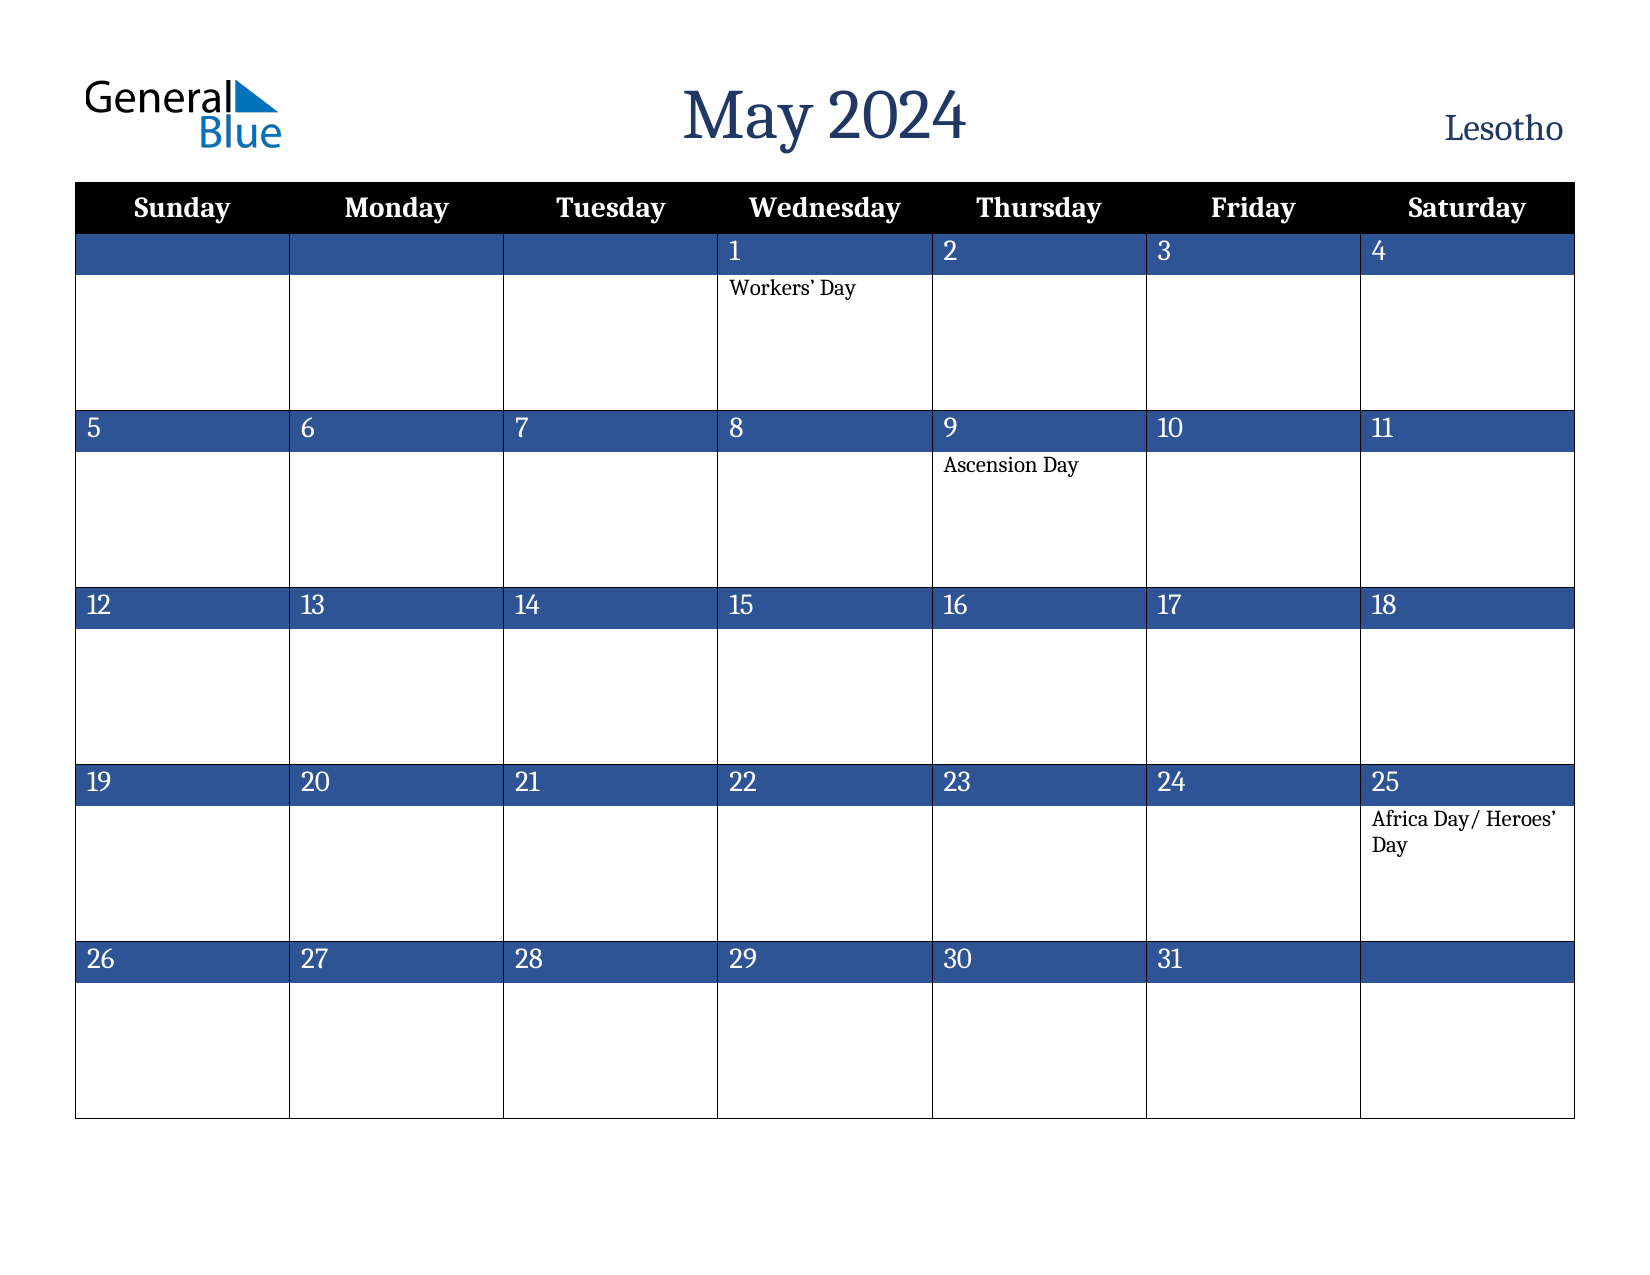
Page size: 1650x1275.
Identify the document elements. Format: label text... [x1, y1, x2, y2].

table_cell [718, 806, 932, 941]
table_cell Tuesday [504, 183, 717, 233]
table_cell [290, 234, 503, 275]
table_cell 18 [1361, 588, 1574, 629]
table_cell [76, 806, 289, 941]
table_cell [76, 629, 289, 764]
table_cell [1361, 942, 1574, 983]
table_cell 15 [718, 588, 932, 629]
table_header [76, 75, 503, 182]
table_cell 12 [76, 588, 289, 629]
table_cell [504, 806, 717, 941]
table_cell [933, 983, 1146, 1118]
table_cell Friday [1147, 183, 1360, 233]
table_cell 28 [504, 942, 717, 983]
table_cell 25 [1361, 765, 1574, 806]
table_cell [290, 806, 503, 941]
table_header Lesotho [1146, 75, 1574, 182]
table_cell [718, 452, 932, 587]
table_cell Saturday [1361, 183, 1574, 233]
table_cell 27 [290, 942, 503, 983]
table_cell 3 [1147, 234, 1360, 275]
table_cell 1 [718, 234, 932, 275]
table_cell [1147, 275, 1360, 410]
table_cell 26 [76, 942, 289, 983]
table_cell [718, 983, 932, 1118]
table_cell 11 [1361, 411, 1574, 452]
table_cell 5 [76, 411, 289, 452]
table_cell Wednesday [718, 183, 932, 233]
table_cell [290, 983, 503, 1118]
table_cell Ascension Day [933, 452, 1146, 587]
table_cell 19 [76, 765, 289, 806]
table_cell [1147, 452, 1360, 587]
table_cell 4 [1361, 234, 1574, 275]
table_cell [76, 275, 289, 410]
table_cell [504, 234, 717, 275]
table_cell [504, 983, 717, 1118]
table_cell [718, 629, 932, 764]
table_cell [1361, 983, 1574, 1118]
table_cell [933, 275, 1146, 410]
table_cell [504, 629, 717, 764]
table_cell [290, 629, 503, 764]
table_cell [504, 275, 717, 410]
table_cell 20 [290, 765, 503, 806]
table_cell [504, 452, 717, 587]
table_cell [1361, 452, 1574, 587]
table_cell 7 [504, 411, 717, 452]
table_cell 17 [1147, 588, 1360, 629]
table_cell [290, 275, 503, 410]
table_cell Thursday [933, 183, 1146, 233]
table_cell 2 [933, 234, 1146, 275]
table_cell 24 [1147, 765, 1360, 806]
table_cell Workers’ Day [718, 275, 932, 410]
table_header May 2024 [504, 75, 1146, 182]
table_cell Africa Day/ Heroes’ Day [1361, 806, 1574, 941]
table_cell 10 [1147, 411, 1360, 452]
table_cell Monday [290, 183, 503, 233]
table_cell [1147, 629, 1360, 764]
table_cell 31 [1147, 942, 1360, 983]
table_cell 16 [933, 588, 1146, 629]
table_cell 13 [290, 588, 503, 629]
table_cell 23 [933, 765, 1146, 806]
table_cell [1361, 629, 1574, 764]
table_cell [290, 452, 503, 587]
picture [86, 80, 281, 148]
table_cell 8 [718, 411, 932, 452]
table_cell [1147, 806, 1360, 941]
table_cell 22 [718, 765, 932, 806]
table_cell 9 [933, 411, 1146, 452]
table_cell 21 [504, 765, 717, 806]
table_cell [1147, 983, 1360, 1118]
table_cell [933, 629, 1146, 764]
table_cell [933, 806, 1146, 941]
table_cell [76, 234, 289, 275]
table_cell 29 [718, 942, 932, 983]
table_cell 14 [504, 588, 717, 629]
table_cell 30 [933, 942, 1146, 983]
table_cell [1361, 275, 1574, 410]
table_cell Sunday [76, 183, 289, 233]
table_cell [76, 983, 289, 1118]
table_cell 6 [290, 411, 503, 452]
table_cell [76, 452, 289, 587]
